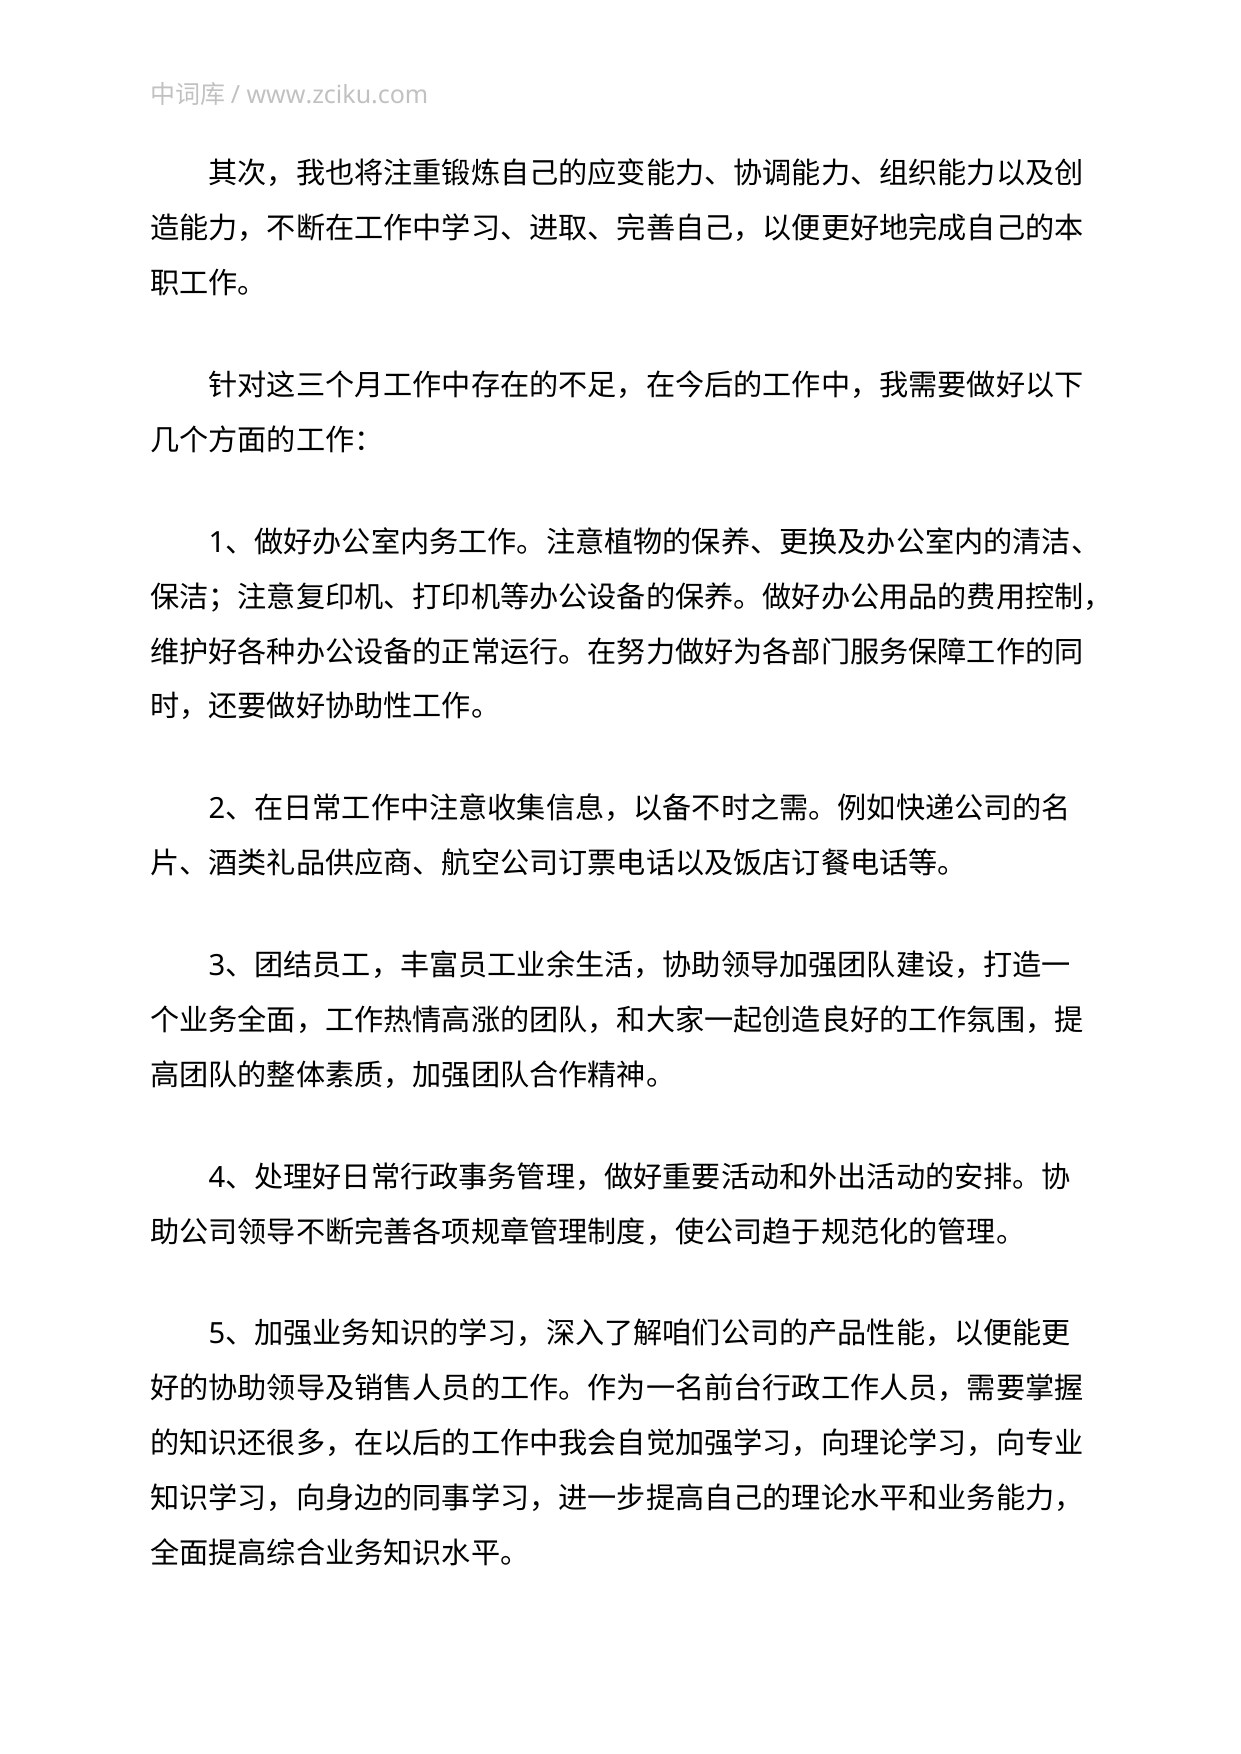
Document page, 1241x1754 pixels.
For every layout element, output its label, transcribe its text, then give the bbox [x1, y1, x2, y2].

text 5、加强业务知识的学习，深入了解咱们公司的产品性能，以便能更好的协助领导及销售人员的工作。作为一名前台行政工作人员，需要掌握的知识还很多，在以后的工作中我会自觉加强学习，向理论学习，向专业知识学习，向身边的同事学习，进一步提高自己的理论水平和业务能力，全面提高综合业务知识水平。 [150, 1310, 1090, 1572]
text 3、团结员工，丰富员工业余生活，协助领导加强团队建设，打造一个业务全面，工作热情高涨的团队，和大家一起创造良好的工作氛围，提高团队的整体素质，加强团队合作精神。 [150, 942, 1090, 1094]
text 其次，我也将注重锻炼自己的应变能力、协调能力、组织能力以及创造能力，不断在工作中学习、进取、完善自己，以便更好地完成自己的本职工作。 [150, 150, 1090, 302]
text 针对这三个月工作中存在的不足，在今后的工作中，我需要做好以下几个方面的工作： [150, 362, 1090, 459]
text 2、在日常工作中注意收集信息，以备不时之需。例如快递公司的名片、酒类礼品供应商、航空公司订票电话以及饭店订餐电话等。 [150, 785, 1090, 882]
text 4、处理好日常行政事务管理，做好重要活动和外出活动的安排。协助公司领导不断完善各项规章管理制度，使公司趋于规范化的管理。 [150, 1153, 1090, 1251]
text 1、做好办公室内务工作。注意植物的保养、更换及办公室内的清洁、保洁；注意复印机、打印机等办公设备的保养。做好办公用品的费用控制，维护好各种办公设备的正常运行。在努力做好为各部门服务保障工作的同时，还要做好协助性工作。 [150, 518, 1090, 725]
